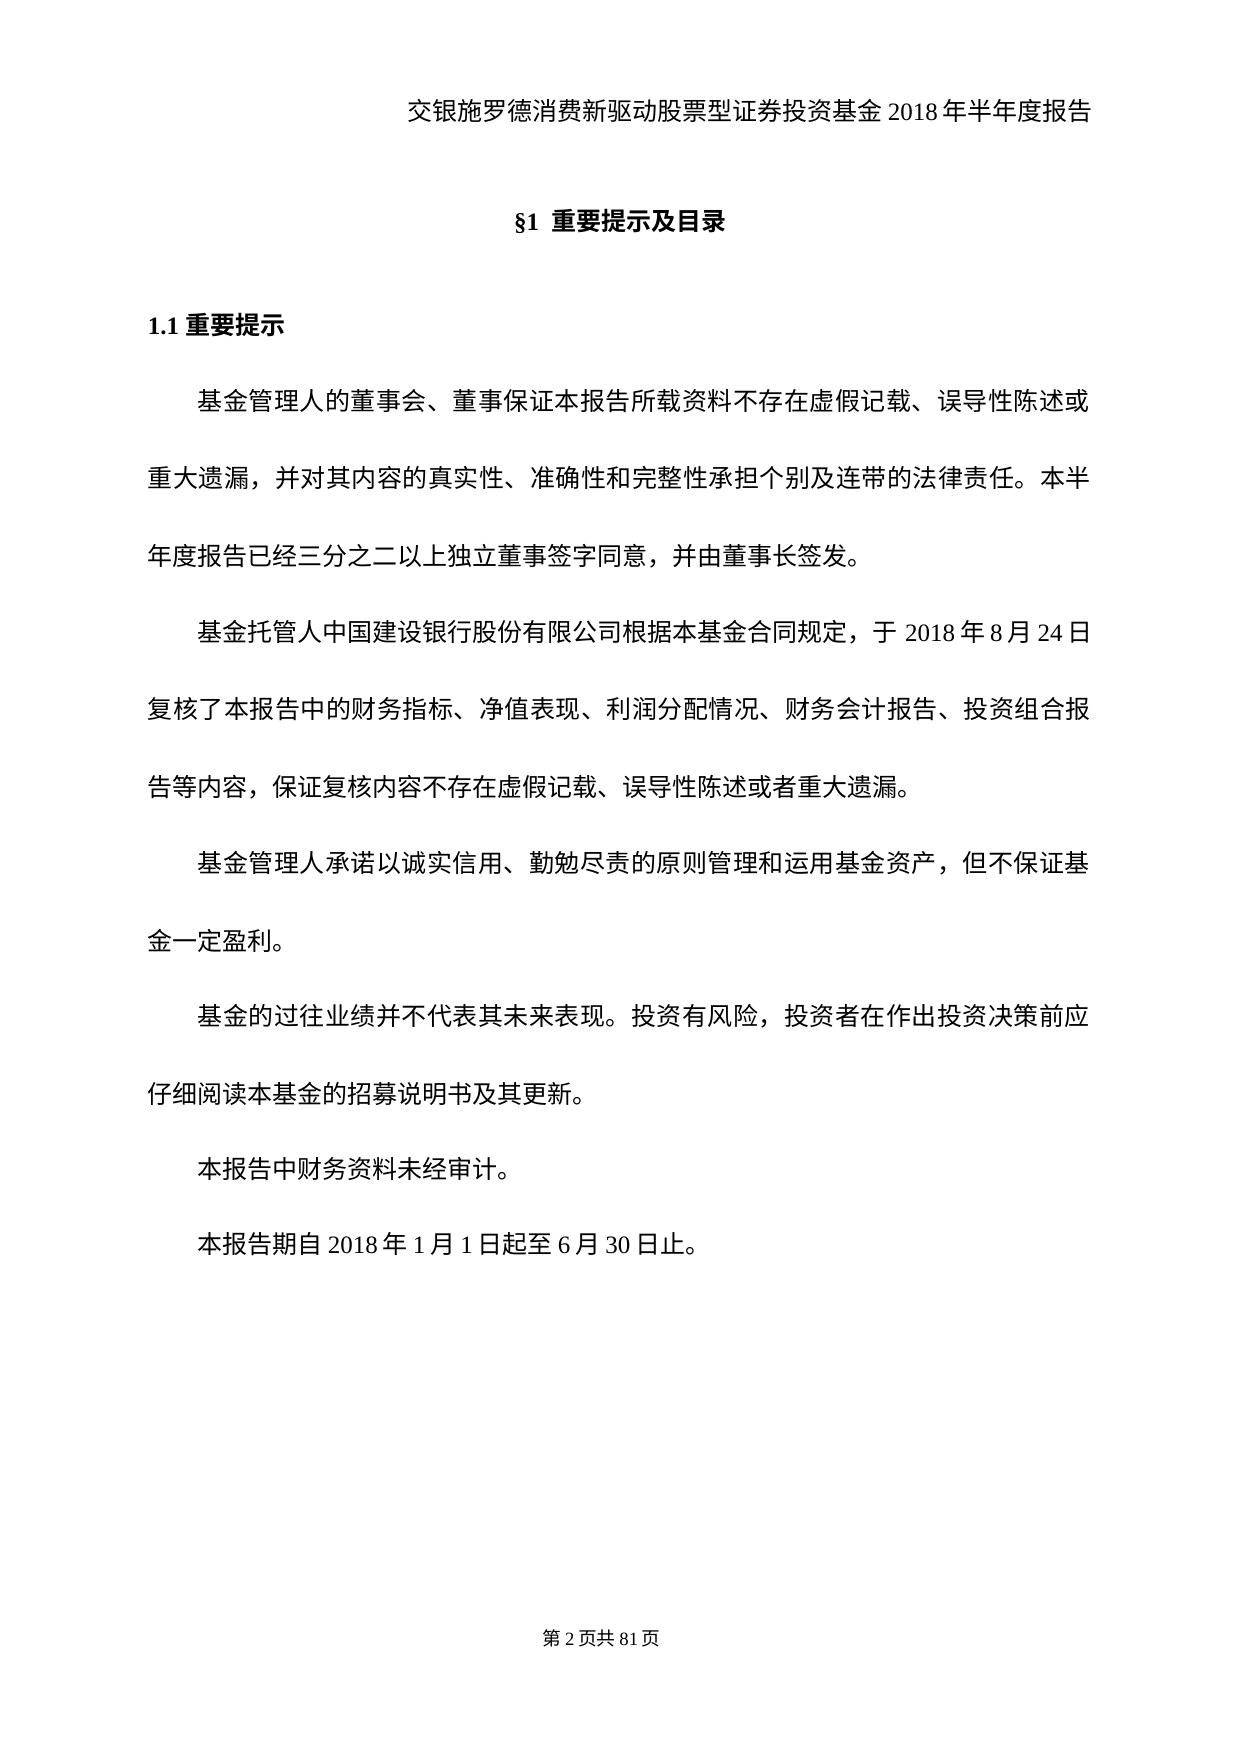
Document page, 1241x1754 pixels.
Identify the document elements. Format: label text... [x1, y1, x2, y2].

subtitle §1 重要提示及目录 [148, 187, 1092, 252]
text 基金管理人承诺以诚实信用、勤勉尽责的原则管理和运用基金资产，但不保证基金一定盈利。 [148, 829, 1092, 972]
text 本报告期自2018年1月1日起至6月30日止。 [148, 1210, 1092, 1275]
text 基金的过往业绩并不代表其未来表现。投资有风险，投资者在作出投资决策前应仔细阅读本基金的招募说明书及其更新。 [148, 982, 1092, 1125]
text 基金托管人中国建设银行股份有限公司根据本基金合同规定，于2018年8月24日复核了本报告中的财务指标、净值表现、利润分配情况、财务会计报告、投资组合报告等内容，保证复核内容不存在虚假记载、误导性陈述或者重大遗漏。 [148, 598, 1092, 818]
subtitle 1.1 重要提示 [148, 291, 1092, 356]
text 基金管理人的董事会、董事保证本报告所载资料不存在虚假记载、误导性陈述或重大遗漏，并对其内容的真实性、准确性和完整性承担个别及连带的法律责任。本半年度报告已经三分之二以上独立董事签字同意，并由董事长签发。 [148, 367, 1092, 587]
text 本报告中财务资料未经审计。 [148, 1135, 1092, 1200]
